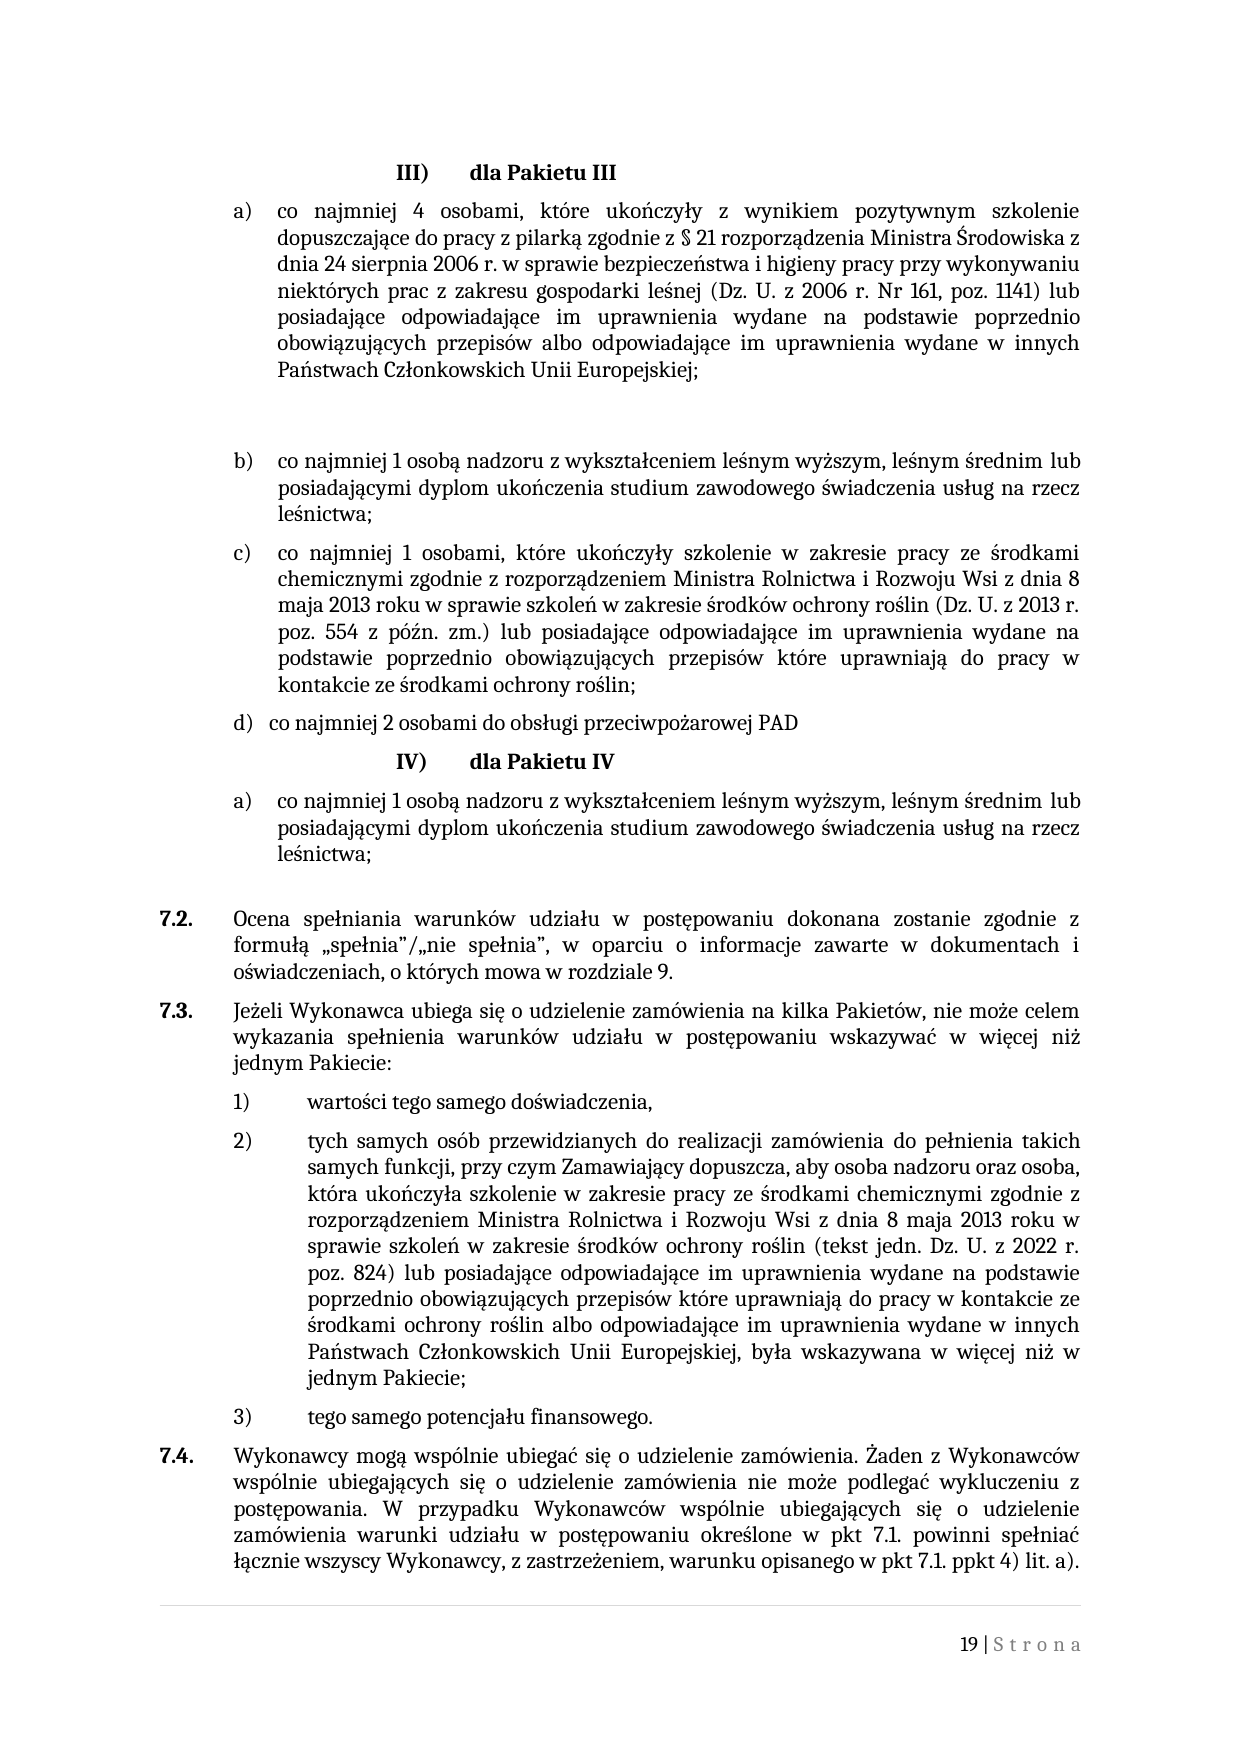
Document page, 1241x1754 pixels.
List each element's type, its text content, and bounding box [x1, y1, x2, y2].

text 3) tego samego potencjału finansowego. [233, 1404, 1081, 1430]
text 1) wartości tego samego doświadczenia, [233, 1089, 1081, 1115]
text 2) tych samych osób przewidzianych do realizacji zamówienia do pełnienia takich samych funkcji, przy czym Zamawiający dopuszcza, aby osoba nadzoru oraz osoba, która ukończyła szkolenie w zakresie pracy ze środkami chemicznymi zgodnie z rozporządzeniem Ministra Rolnictwa i Rozwoju Wsi z dnia 8 maja 2013 roku w sprawie szkoleń w zakresie środków ochrony roślin (tekst jedn. Dz. U. z 2022 r. poz. 824) lub posiadające odpowiadające im uprawnienia wydane na podstawie poprzednio obowiązujących przepisów które uprawniają do pracy w kontakcie ze środkami ochrony roślin albo odpowiadające im uprawnienia wydane w innych Państwach Członkowskich Unii Europejskiej, była wskazywana w więcej niż w jednym Pakiecie; [233, 1128, 1081, 1391]
text 7.2. Ocena spełniania warunków udziału w postępowaniu dokonana zostanie zgodnie z formułą „spełnia”/„nie spełnia”, w oparciu o informacje zawarte w dokumentach i oświadczeniach, o których mowa w rozdziale 9. [159, 906, 1081, 985]
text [159, 1443, 1081, 1574]
list co najmniej 1 osobą nadzoru z wykształceniem leśnym wyższym, leśnym średnim lub posiadającymi dyplom ukończenia studium zawodowego świadczenia usług na rzecz leśnictwa; [233, 788, 1081, 867]
text IV) dla Pakietu IV [396, 749, 1081, 775]
list co najmniej 4 osobami, które ukończyły z wynikiem pozytywnym szkolenie dopuszczające do pracy z pilarką zgodnie z § 21 rozporządzenia Ministra Środowiska z dnia 24 sierpnia 2006 r. w sprawie bezpieczeństwa i higieny pracy przy wykonywaniu niektórych prac z zakresu gospodarki leśnej (Dz. U. z 2006 r. Nr 161, poz. 1141) lub posiadające odpowiadające im uprawnienia wydane na podstawie poprzednio obowiązujących przepisów albo odpowiadające im uprawnienia wydane w innych Państwach Członkowskich Unii Europejskiej; [233, 198, 1081, 383]
text III) dla Pakietu III [396, 159, 1081, 186]
text c) co najmniej 1 osobami, które ukończyły szkolenie w zakresie pracy ze środkami chemicznymi zgodnie z rozporządzeniem Ministra Rolnictwa i Rozwoju Wsi z dnia 8 maja 2013 roku w sprawie szkoleń w zakresie środków ochrony roślin (Dz. U. z 2013 r. poz. 554 z późn. zm.) lub posiadające odpowiadające im uprawnienia wydane na podstawie poprzednio obowiązujących przepisów które uprawniają do pracy w kontakcie ze środkami ochrony roślin; [233, 539, 1081, 698]
text d) co najmniej 2 osobami do obsługi przeciwpożarowej PAD [233, 710, 1081, 737]
text 7.3. Jeżeli Wykonawca ubiega się o udzielenie zamówienia na kilka Pakietów, nie może celem wykazania spełnienia warunków udziału w postępowaniu wskazywać w więcej niż jednym Pakiecie: [159, 997, 1081, 1076]
